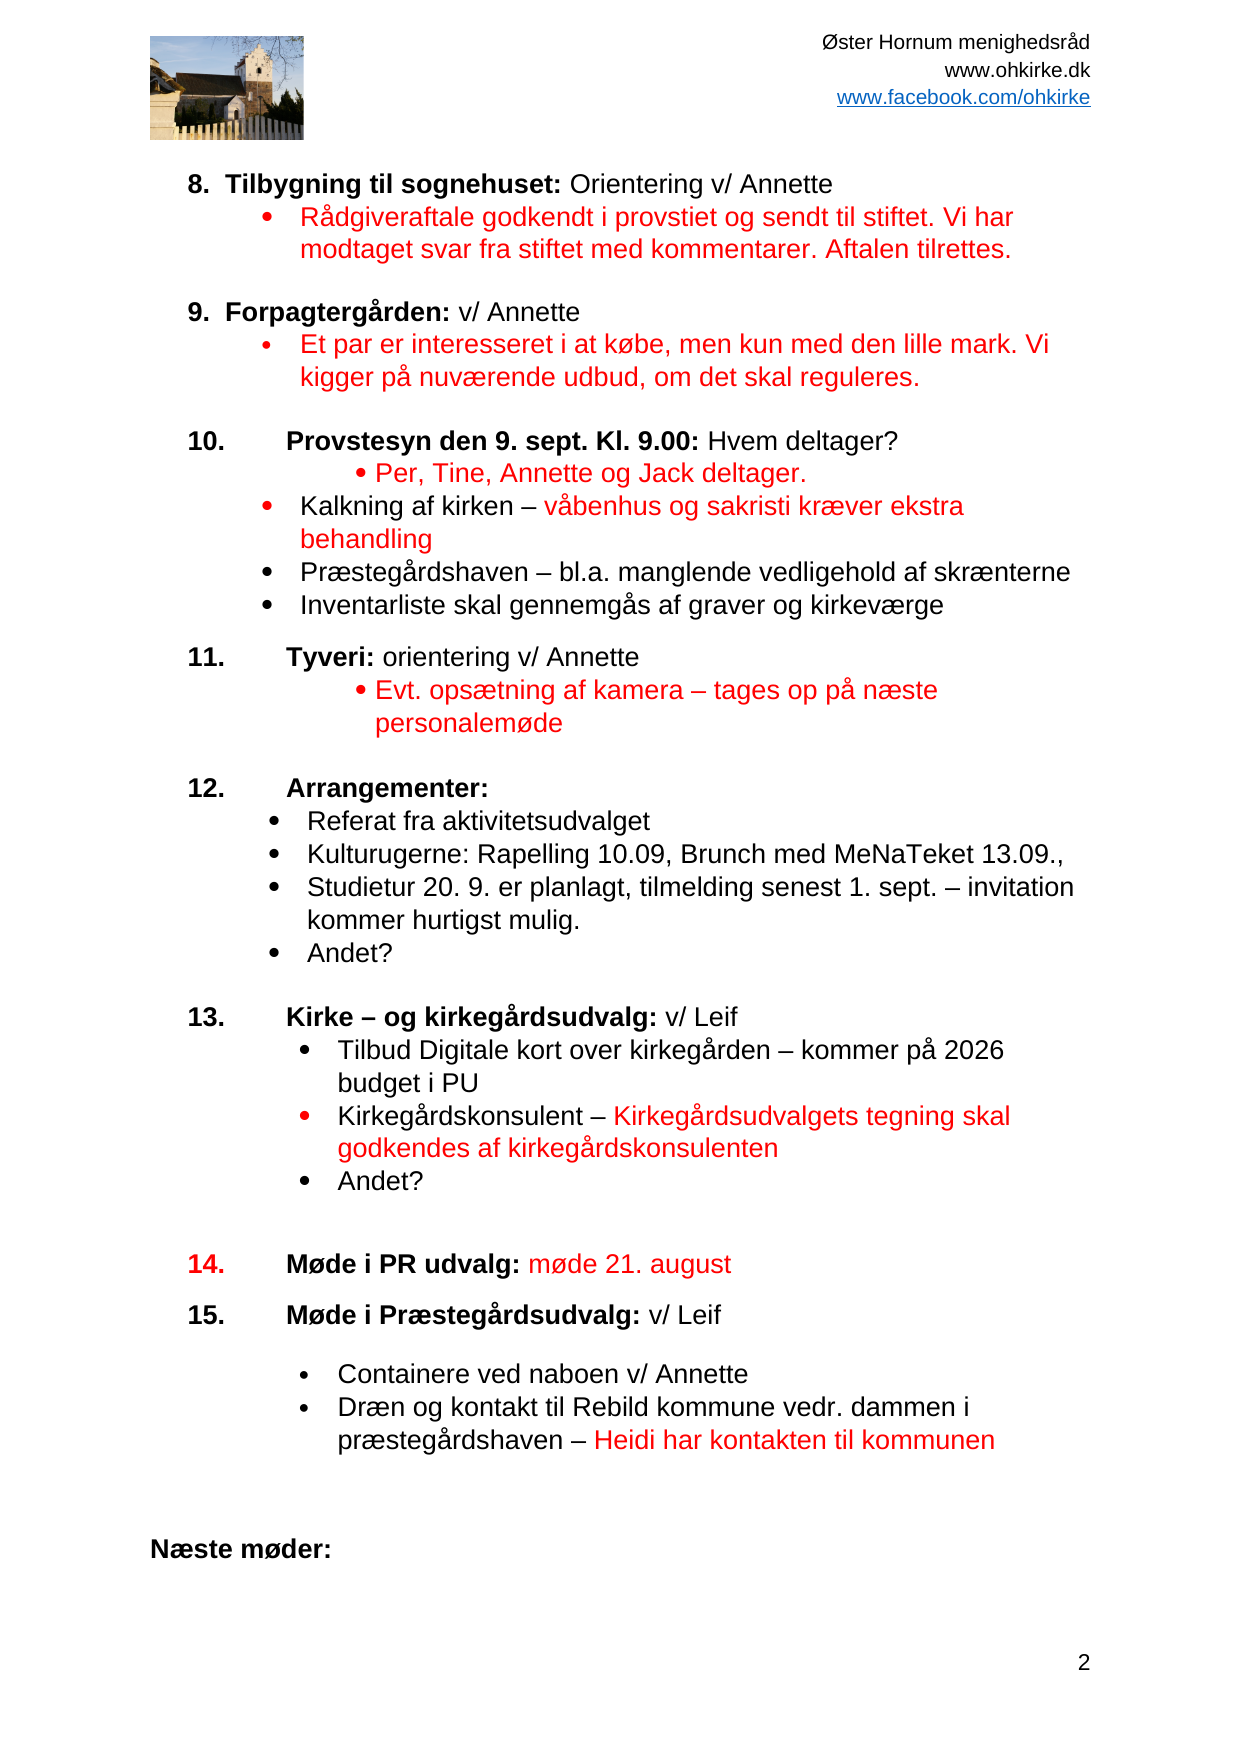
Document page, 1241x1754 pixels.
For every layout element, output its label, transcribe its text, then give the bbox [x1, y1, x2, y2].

list Kulturugerne: Rapelling 10.09, Brunch med MeNaTeket 13.09., [269, 838, 1090, 869]
list Præstegårdshaven – bl.a. manglende vedligehold af skrænterne [262, 556, 1090, 587]
list Tilbygning til sognehuset: Orientering v/ Annette [187, 168, 1090, 199]
list Arrangementer: [187, 772, 1090, 804]
list Forpagtergården: v/ Annette [187, 296, 1090, 327]
text Næste møder: [150, 1533, 1090, 1564]
list Containere ved naboen v/ Annette [300, 1358, 1090, 1389]
list Kalkning af kirken – våbenhus og sakristi kræver ekstra behandling [262, 490, 1090, 554]
list Tyveri: orientering v/ Annette [187, 641, 1090, 672]
list Dræn og kontakt til Rebild kommune vedr. dammen i præstegårdshaven – Heidi har kontakten til kommunen [300, 1391, 1090, 1455]
list Et par er interesseret i at købe, men kun med den lille mark. Vi kigger på nuværende udbud, om det skal reguleres. [262, 328, 1090, 392]
list Kirkegårdskonsulent – Kirkegårdsudvalgets tegning skal godkendes af kirkegårdskonsulenten [300, 1099, 1090, 1164]
list Kirke – og kirkegårdsudvalg: v/ Leif [187, 1001, 1090, 1032]
picture [150, 36, 304, 140]
list Evt. opsætning af kamera – tages op på næste personalemøde [356, 674, 1090, 738]
list Referat fra aktivitetsudvalget [269, 805, 1090, 837]
list Andet? [300, 1165, 1090, 1197]
list Rådgiveraftale godkendt i provstiet og sendt til stiftet. Vi har modtaget svar fra stiftet med kommentarer. Aftalen tilrettes. [262, 201, 1090, 265]
list Møde i Præstegårdsudvalg: v/ Leif [187, 1299, 1090, 1330]
list Møde i PR udvalg: møde 21. august [187, 1248, 1090, 1280]
list Inventarliste skal gennemgås af graver og kirkeværge [262, 589, 1090, 620]
list Per, Tine, Annette og Jack deltager. [356, 457, 1090, 489]
list Tilbud Digitale kort over kirkegården – kommer på 2026 budget i PU [300, 1034, 1090, 1098]
list Provstesyn den 9. sept. Kl. 9.00: Hvem deltager? [187, 425, 1090, 456]
list Andet? [269, 937, 1090, 968]
list Studietur 20. 9. er planlagt, tilmelding senest 1. sept. – invitation kommer hurtigst mulig. [269, 871, 1090, 935]
